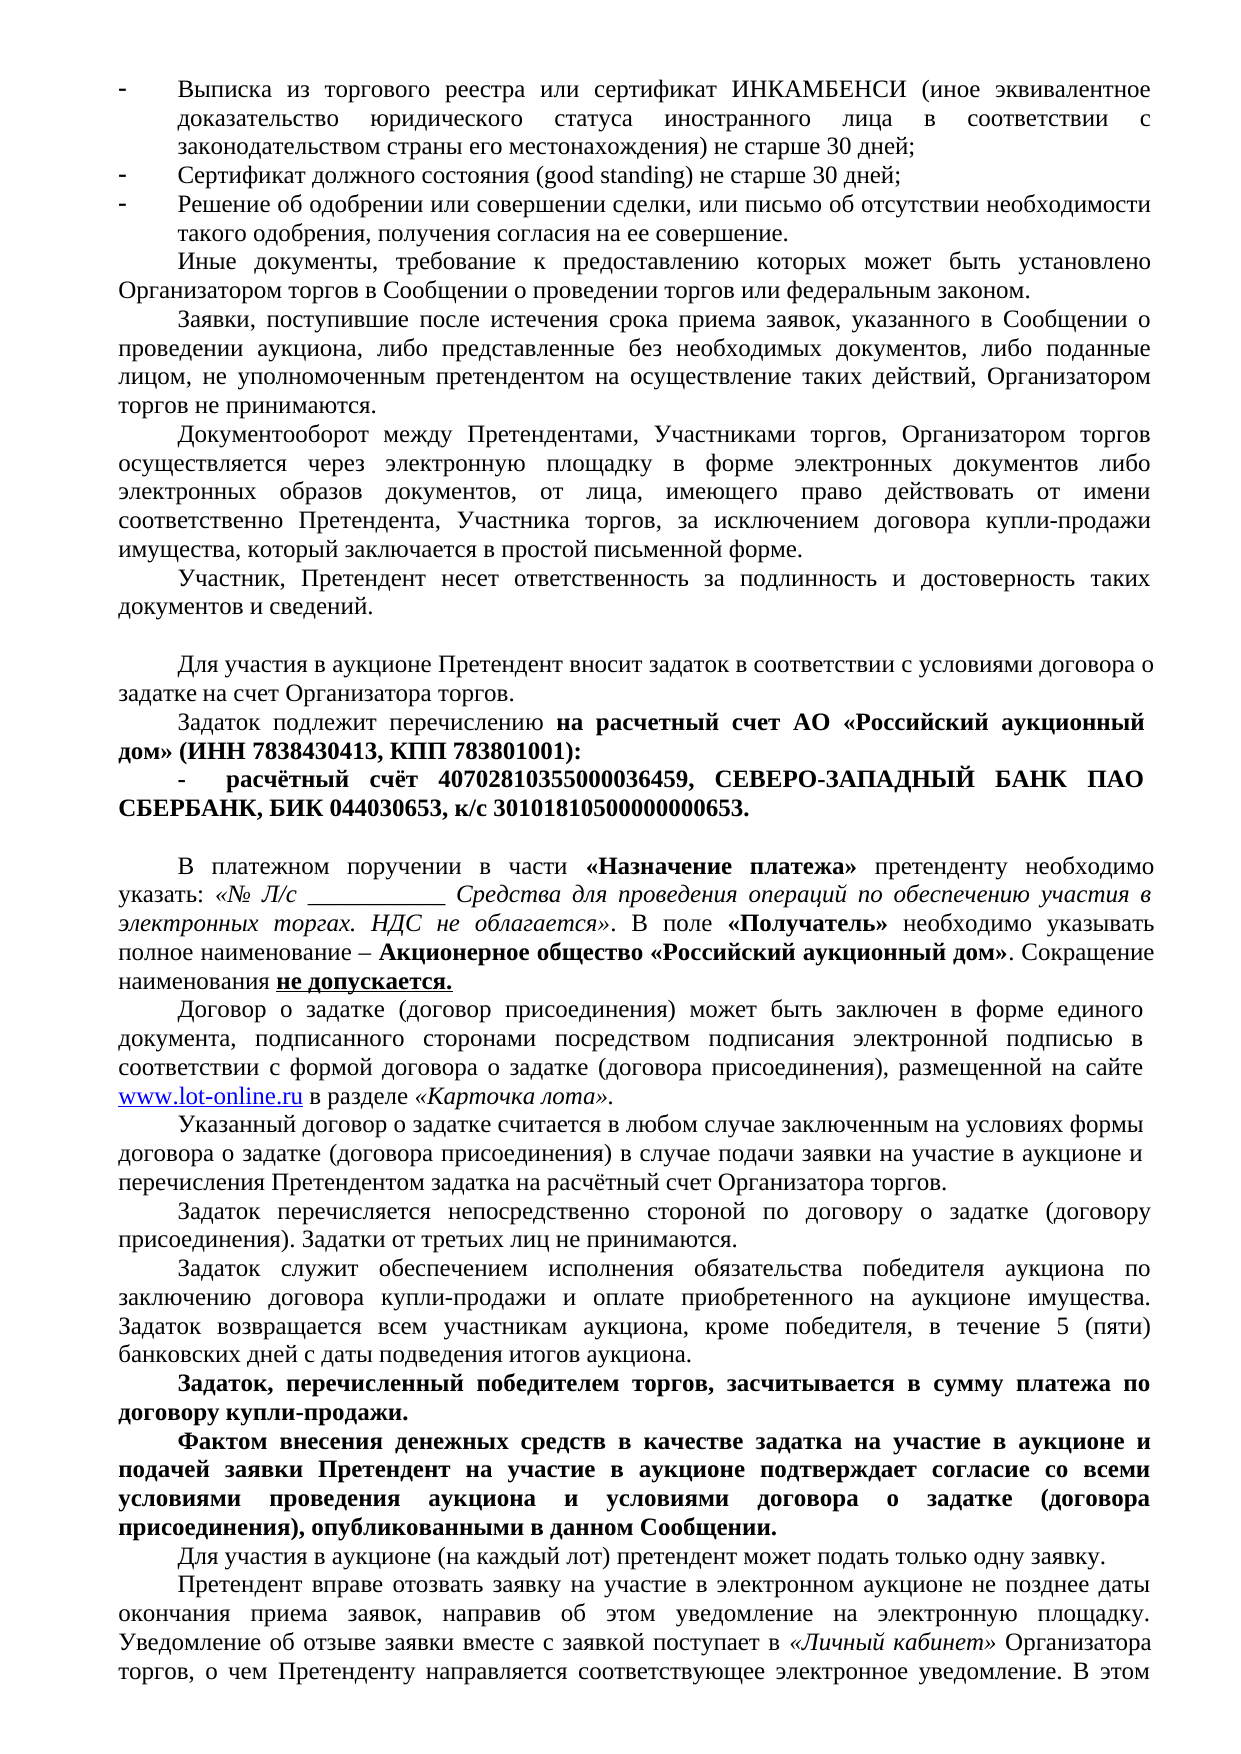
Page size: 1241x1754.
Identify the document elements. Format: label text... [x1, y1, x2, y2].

text - расчётный счёт 40702810355000036459, СЕВЕРО-ЗАПАДНЫЙ БАНК ПАО СБЕРБАНК, БИК 044030653, к/с 30101810500000000653. [118, 764, 1145, 822]
list Решение об одобрении или совершении сделки, или письмо об отсутствии необходимости такого одобрения, получения согласия на ее совершение. [118, 189, 1152, 246]
text Участник, Претендент несет ответственность за подлинность и достоверность таких документов и сведений. [118, 563, 1152, 620]
text Фактом внесения денежных средств в качестве задатка на участие в аукционе и подачей заявки Претендент на участие в аукционе подтверждает согласие со всеми условиями проведения аукциона и условиями договора о задатке (договора присоединения), опубликованными в данном Сообщении. [118, 1426, 1152, 1541]
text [118, 1569, 1152, 1684]
text Для участия в аукционе Претендент вносит задаток в соответствии с условиями договора о задатке на счет Организатора торгов. [118, 649, 1154, 707]
list Сертификат должного состояния (good standing) не старше 30 дней; [118, 160, 1152, 189]
text Договор о задатке (договор присоединения) может быть заключен в форме единого документа, подписанного сторонами посредством подписания электронной подписью в соответствии с формой договора о задатке (договора присоединения), размещенной на сайте www.lot-online.ru в разделе «Карточка лота». [118, 994, 1144, 1109]
text Иные документы, требование к предоставлению которых может быть установлено Организатором торгов в Сообщении о проведении торгов или федеральным законом. [118, 246, 1152, 304]
text Заявки, поступившие после истечения срока приема заявок, указанного в Сообщении о проведении аукциона, либо представленные без необходимых документов, либо поданные лицом, не уполномоченным претендентом на осуществление таких действий, Организатором торгов не принимаются. [118, 304, 1152, 419]
text Для участия в аукционе (на каждый лот) претендент может подать только одну заявку. [118, 1541, 1152, 1569]
text Задаток перечисляется непосредственно стороной по договору о задатке (договору присоединения). Задатки от третьих лиц не принимаются. [118, 1196, 1152, 1253]
text Документооборот между Претендентами, Участниками торгов, Организатором торгов осуществляется через электронную площадку в форме электронных документов либо электронных образов документов, от лица, имеющего право действовать от имени соответственно Претендента, Участника торгов, за исключением договора купли-продажи имущества, который заключается в простой письменной форме. [118, 419, 1152, 563]
text Задаток, перечисленный победителем торгов, засчитывается в сумму платежа по договору купли-продажи. [118, 1368, 1152, 1426]
text Задаток служит обеспечением исполнения обязательства победителя аукциона по заключению договора купли-продажи и оплате приобретенного на аукционе имущества. Задаток возвращается всем участникам аукциона, кроме победителя, в течение 5 (пяти) банковских дней с даты подведения итогов аукциона. [118, 1253, 1152, 1368]
list Выписка из торгового реестра или сертификат ИНКАМБЕНСИ (иное эквивалентное доказательство юридического статуса иностранного лица в соответствии с законодательством страны его местонахождения) не старше 30 дней; [118, 74, 1152, 160]
text Задаток подлежит перечислению на расчетный счет АО «Российский аукционный дом» (ИНН 7838430413, КПП 783801001): [118, 707, 1145, 764]
text Указанный договор о задатке считается в любом случае заключенным на условиях формы договора о задатке (договора присоединения) в случае подачи заявки на участие в аукционе и перечисления Претендентом задатка на расчётный счет Организатора торгов. [118, 1109, 1144, 1196]
text В платежном поручении в части «Назначение платежа» претенденту необходимо указать: «№ Л/с ___________ Средства для проведения операций по обеспечению участия в электронных торгах. НДС не облагается». В поле «Получатель» необходимо указывать полное наименование – Акционерное общество «Российский аукционный дом». Сокращение наименования не допускается. [118, 851, 1154, 994]
